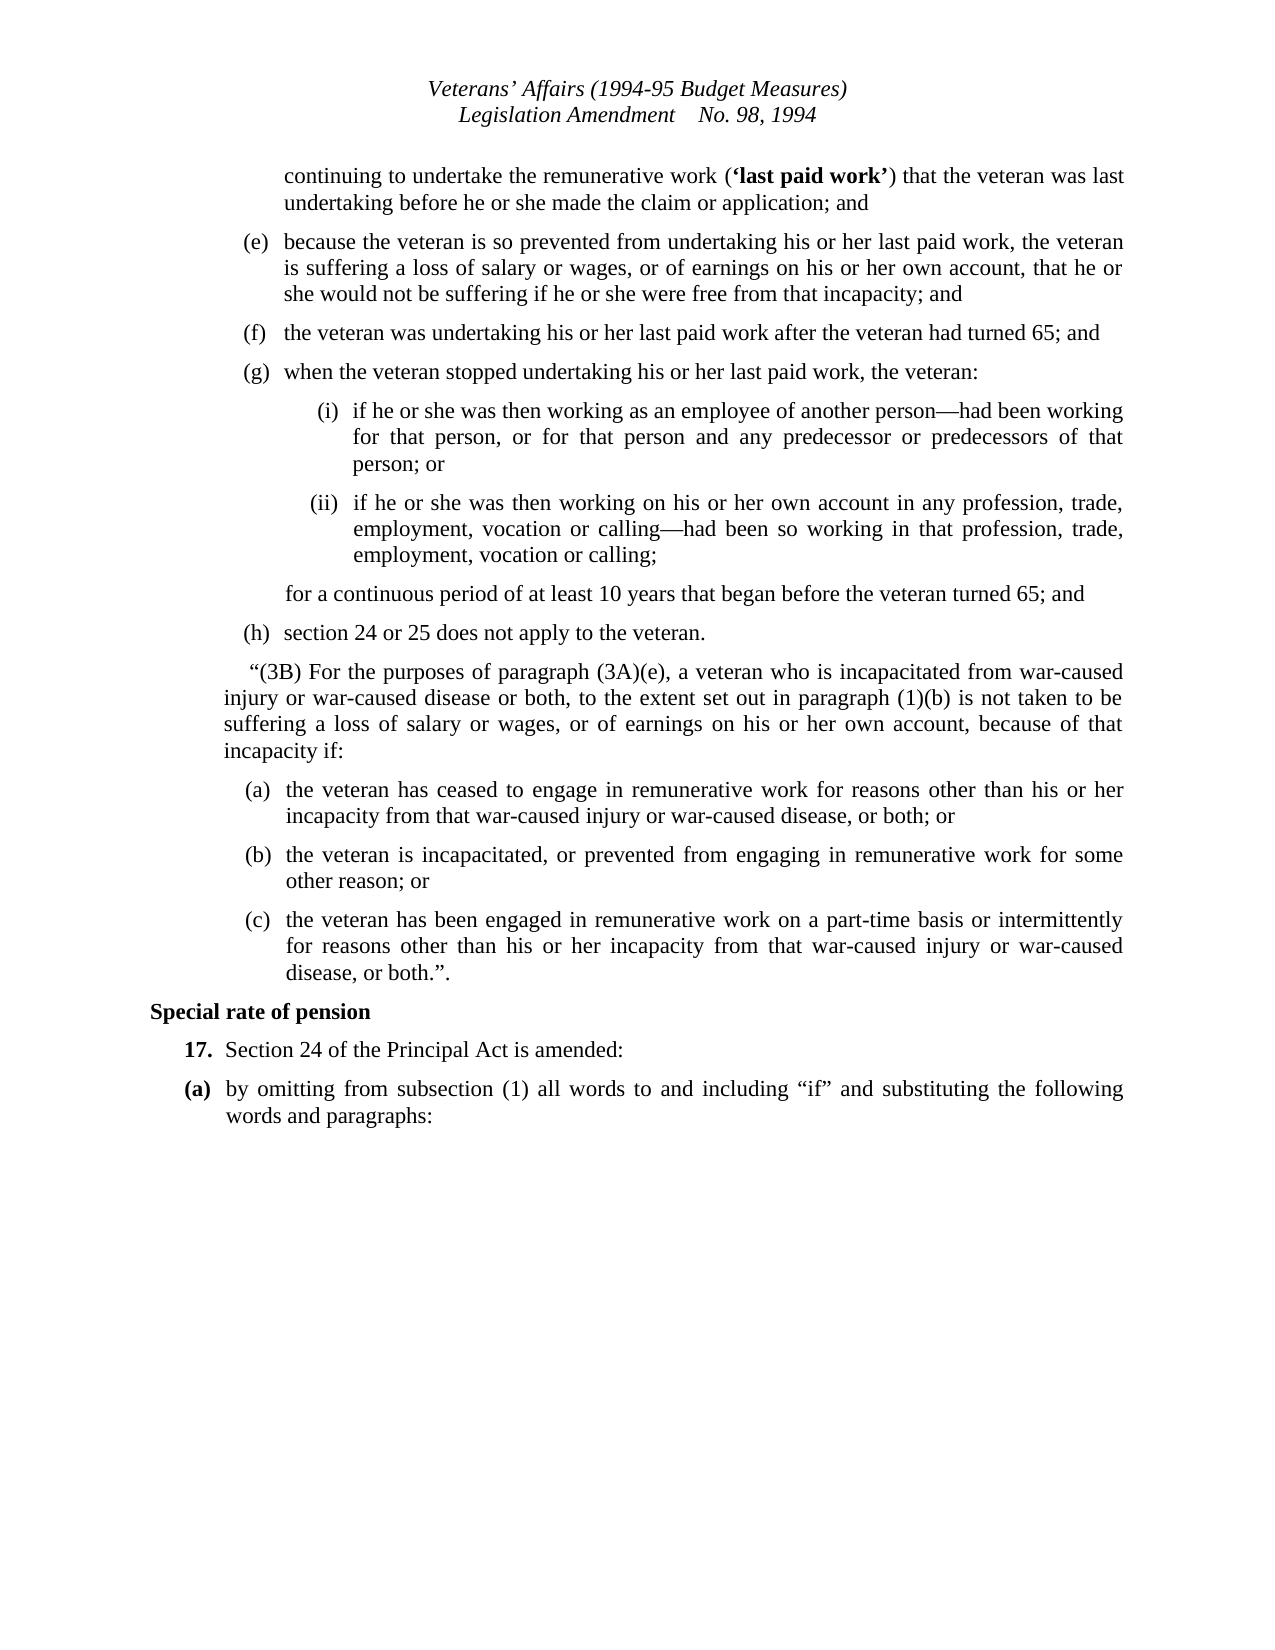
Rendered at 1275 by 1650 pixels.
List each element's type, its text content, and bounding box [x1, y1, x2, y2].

text (a) by omitting from subsection (1) all words to and including “if” and substituting the following words and paragraphs: [184, 1075, 1125, 1128]
text “(3B) For the purposes of paragraph (3A)(e), a veteran who is incapacitated from war-caused injury or war-caused disease or both, to the extent set out in paragraph (1)(b) is not taken to be suffering a loss of salary or wages, or of earnings on his or her own account, because of that incapacity if: [223, 658, 1125, 763]
text 17. Section 24 of the Principal Act is amended: [184, 1037, 1125, 1063]
text continuing to undertake the remunerative work (‘last paid work’) that the veteran was last undertaking before he or she made the claim or application; and [284, 162, 1125, 215]
text (e) because the veteran is so prevented from undertaking his or her last paid work, the veteran is suffering a loss of salary or wages, or of earnings on his or her own account, that he or she would not be suffering if he or she were free from that incapacity; and [243, 228, 1125, 307]
text (c) the veteran has been engaged in remunerative work on a part-time basis or intermittently for reasons other than his or her incapacity from that war-caused injury or war-caused disease, or both.”. [245, 906, 1125, 985]
text Special rate of pension [150, 998, 1125, 1024]
text (h) section 24 or 25 does not apply to the veteran. [243, 619, 1125, 645]
text (a) the veteran has ceased to engage in remunerative work for reasons other than his or her incapacity from that war-caused injury or war-caused disease, or both; or [245, 776, 1125, 828]
text (i) if he or she was then working as an employee of another person—had been working for that person, or for that person and any predecessor or predecessors of that person; or [317, 397, 1125, 476]
text for a continuous period of at least 10 years that began before the veteran turned 65; and [285, 580, 1125, 606]
text (f) the veteran was undertaking his or her last paid work after the veteran had turned 65; and [243, 319, 1125, 346]
text (g) when the veteran stopped undertaking his or her last paid work, the veteran: [243, 358, 1125, 384]
text (ii) if he or she was then working on his or her own account in any profession, trade, employment, vocation or calling—had been so working in that profession, trade, employment, vocation or calling; [310, 488, 1125, 568]
text (b) the veteran is incapacitated, or prevented from engaging in remunerative work for some other reason; or [245, 841, 1125, 894]
